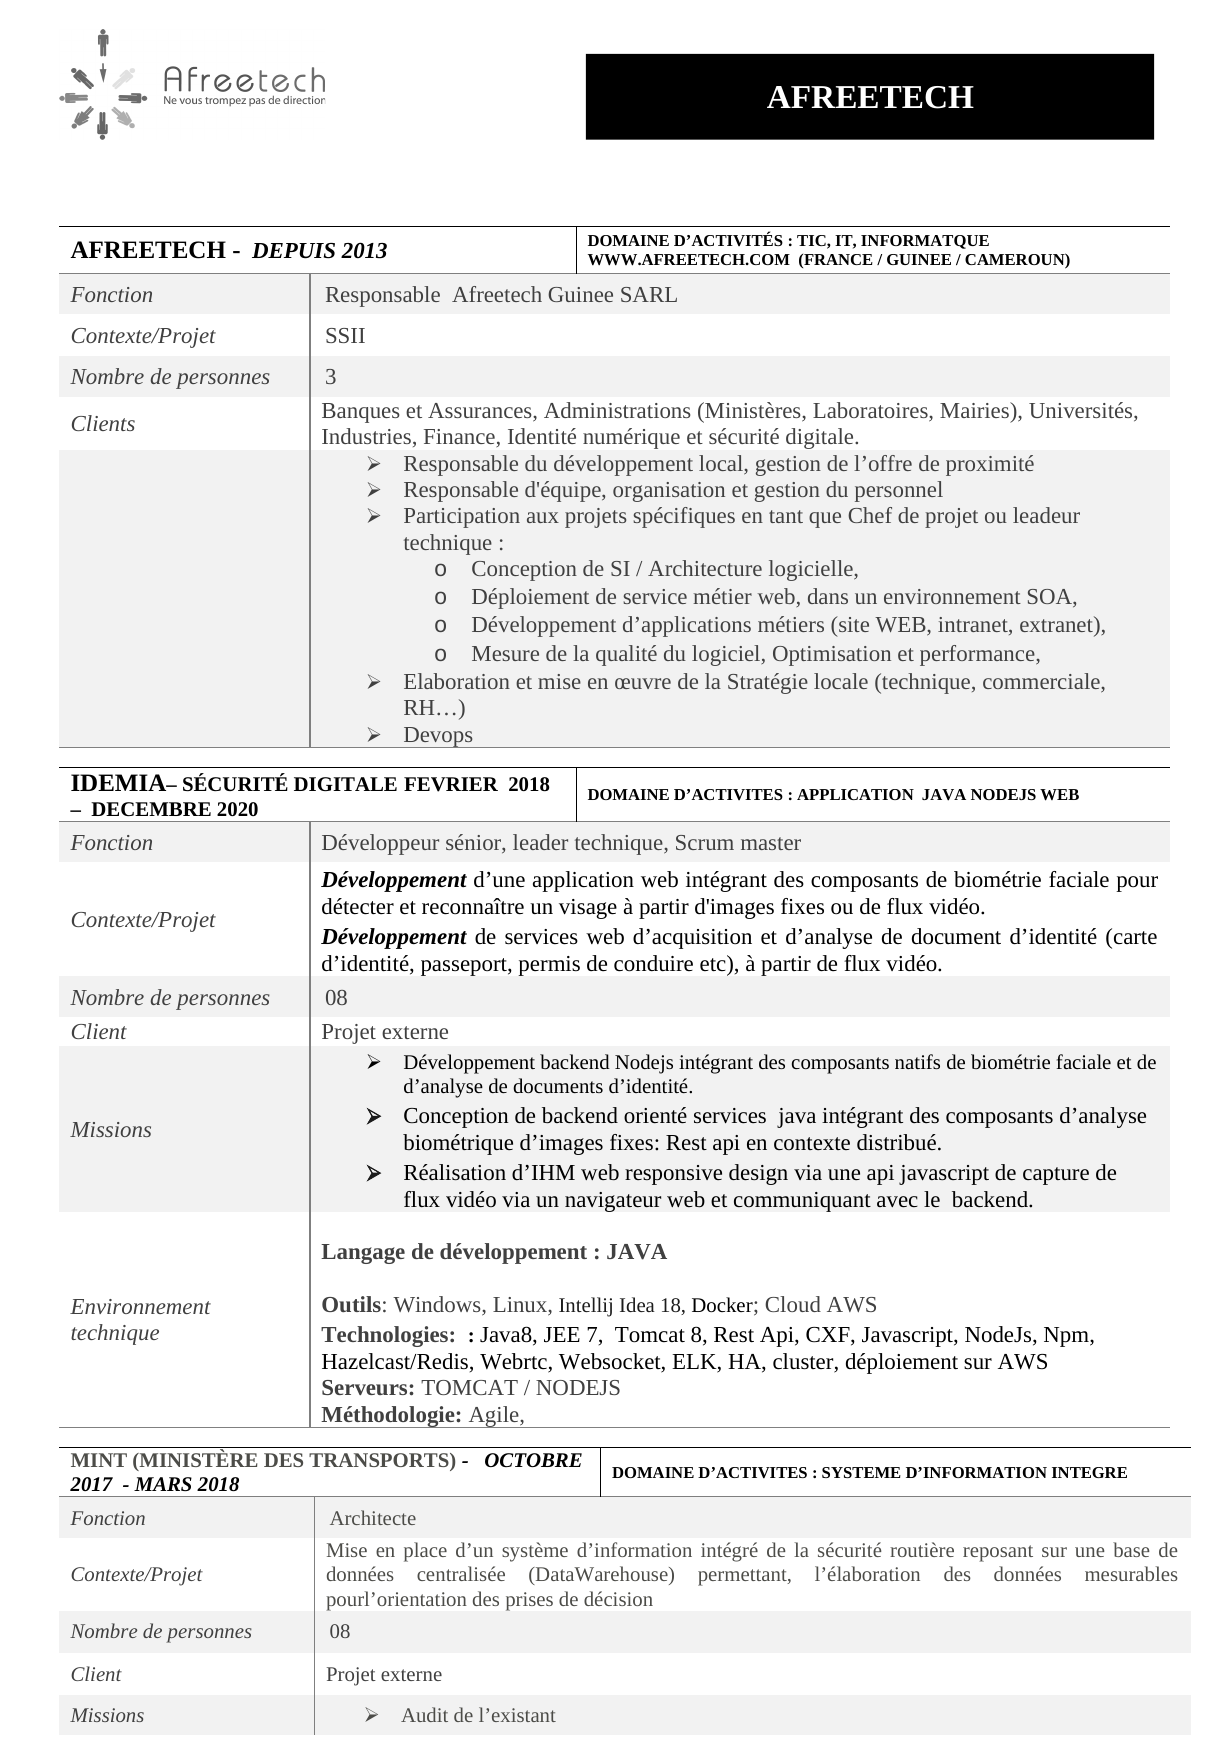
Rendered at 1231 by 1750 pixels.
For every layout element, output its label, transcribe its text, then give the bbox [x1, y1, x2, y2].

table_cell 3 [311, 356, 1170, 397]
table_cell Langage de développement : JAVA Outils: Windows, Linux, Intellij Idea 18, Docker; Cloud AWS Technologies: : Java8, JEE 7, Tomcat 8, Rest Api, CXF, Javascript, NodeJs, Npm, Hazelcast/Redis, Webrtc, Websocket, ELK, HA, cluster, déploiement sur AWS Serveurs: TOMCAT / NODEJS Méthodologie: Agile, [311, 1212, 1170, 1427]
table_cell Missions [59, 1046, 309, 1212]
table_cell 08 [311, 976, 1170, 1017]
table_cell Développement backend Nodejs intégrant des composants natifs de biométrie faciale et de d’analyse de documents d’identité. Conception de backend orienté services java intégrant des composants d’analyse biométrique d’images fixes: Rest api en contexte distribué. Réalisation d’IHM web responsive design via une api javascript de capture de flux vidéo via un navigateur web et communiquant avec le backend. [311, 1046, 1170, 1212]
table_cell Contexte/Projet [59, 314, 309, 356]
table_cell Nombre de personnes [59, 976, 309, 1017]
table_header MINT (Ministère des transports) - Octobre 2017 - Mars 2018 [59, 1448, 600, 1496]
table_cell Nombre de personnes [59, 1611, 314, 1653]
table_cell Clients [59, 397, 309, 449]
table_cell Développeur sénior, leader technique, Scrum master [311, 822, 1170, 862]
table_cell Projet externe [311, 1018, 1170, 1046]
table_header IDEMIA– sécurité digitale fEVRIER 2018 – DECEMBRE 2020 [59, 768, 576, 821]
table_cell Client [59, 1018, 309, 1046]
table_cell Mise en place d’un système d’information intégré de la sécurité routière reposant sur une base de données centralisée (DataWarehouse) permettant, l’élaboration des données mesurables pourl’orientation des prises de décision [315, 1538, 1191, 1611]
table_cell 08 [315, 1611, 1191, 1653]
table_cell SSII [311, 314, 1170, 356]
picture [59, 29, 326, 140]
table_cell Nombre de personnes [59, 356, 309, 397]
table_cell Client [59, 1653, 314, 1695]
table_header AFREETECH - Depuis 2013 [59, 227, 576, 273]
table_header DOMAINE D’ACTIVITÉS : TIC, IT, INFORMATQUE WWW.AFREETECH.COM (FRANCE / GUINEE / CAMEROUN) [577, 227, 1170, 273]
table_cell Contexte/Projet [59, 862, 309, 976]
table_cell Responsable Afreetech Guinee SARL [311, 274, 1170, 314]
table_cell [59, 450, 309, 747]
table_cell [315, 1695, 1191, 1735]
table_cell Contexte/Projet [59, 1538, 314, 1611]
table_cell Fonction [59, 1497, 314, 1538]
table_cell Missions [59, 1695, 314, 1735]
table_cell Fonction [59, 274, 309, 314]
table_cell Fonction [59, 822, 309, 862]
table_cell Développement d’une application web intégrant des composants de biométrie faciale pour détecter et reconnaître un visage à partir d'images fixes ou de flux vidéo. Développement de services web d’acquisition et d’analyse de document d’identité (carte d’identité, passeport, permis de conduire etc), à partir de flux vidéo. [311, 862, 1170, 976]
table_header DOMAINE D’ACTIVITES : APPLICATION JAVA NODEJS WEB [577, 768, 1170, 821]
table_header DOMAINE D’ACTIVITES : SYSTEME D’INFORMATION INTEGRE [601, 1448, 1191, 1496]
table_cell Architecte [315, 1497, 1191, 1538]
table_cell Environnement technique [59, 1212, 309, 1427]
table_cell Responsable du développement local, gestion de l’offre de proximité Responsable d'équipe, organisation et gestion du personnel Participation aux projets spécifiques en tant que Chef de projet ou leadeur technique : Conception de SI / Architecture logicielle, Déploiement de service métier web, dans un environnement SOA, Développement d’applications métiers (site WEB, intranet, extranet), Mesure de la qualité du logiciel, Optimisation et performance, Elaboration et mise en œuvre de la Stratégie locale (technique, commerciale, RH…) Devops [311, 450, 1170, 747]
table_cell Projet externe [315, 1653, 1191, 1695]
table_cell Banques et Assurances, Administrations (Ministères, Laboratoires, Mairies), Universités, Industries, Finance, Identité numérique et sécurité digitale. [311, 397, 1170, 449]
